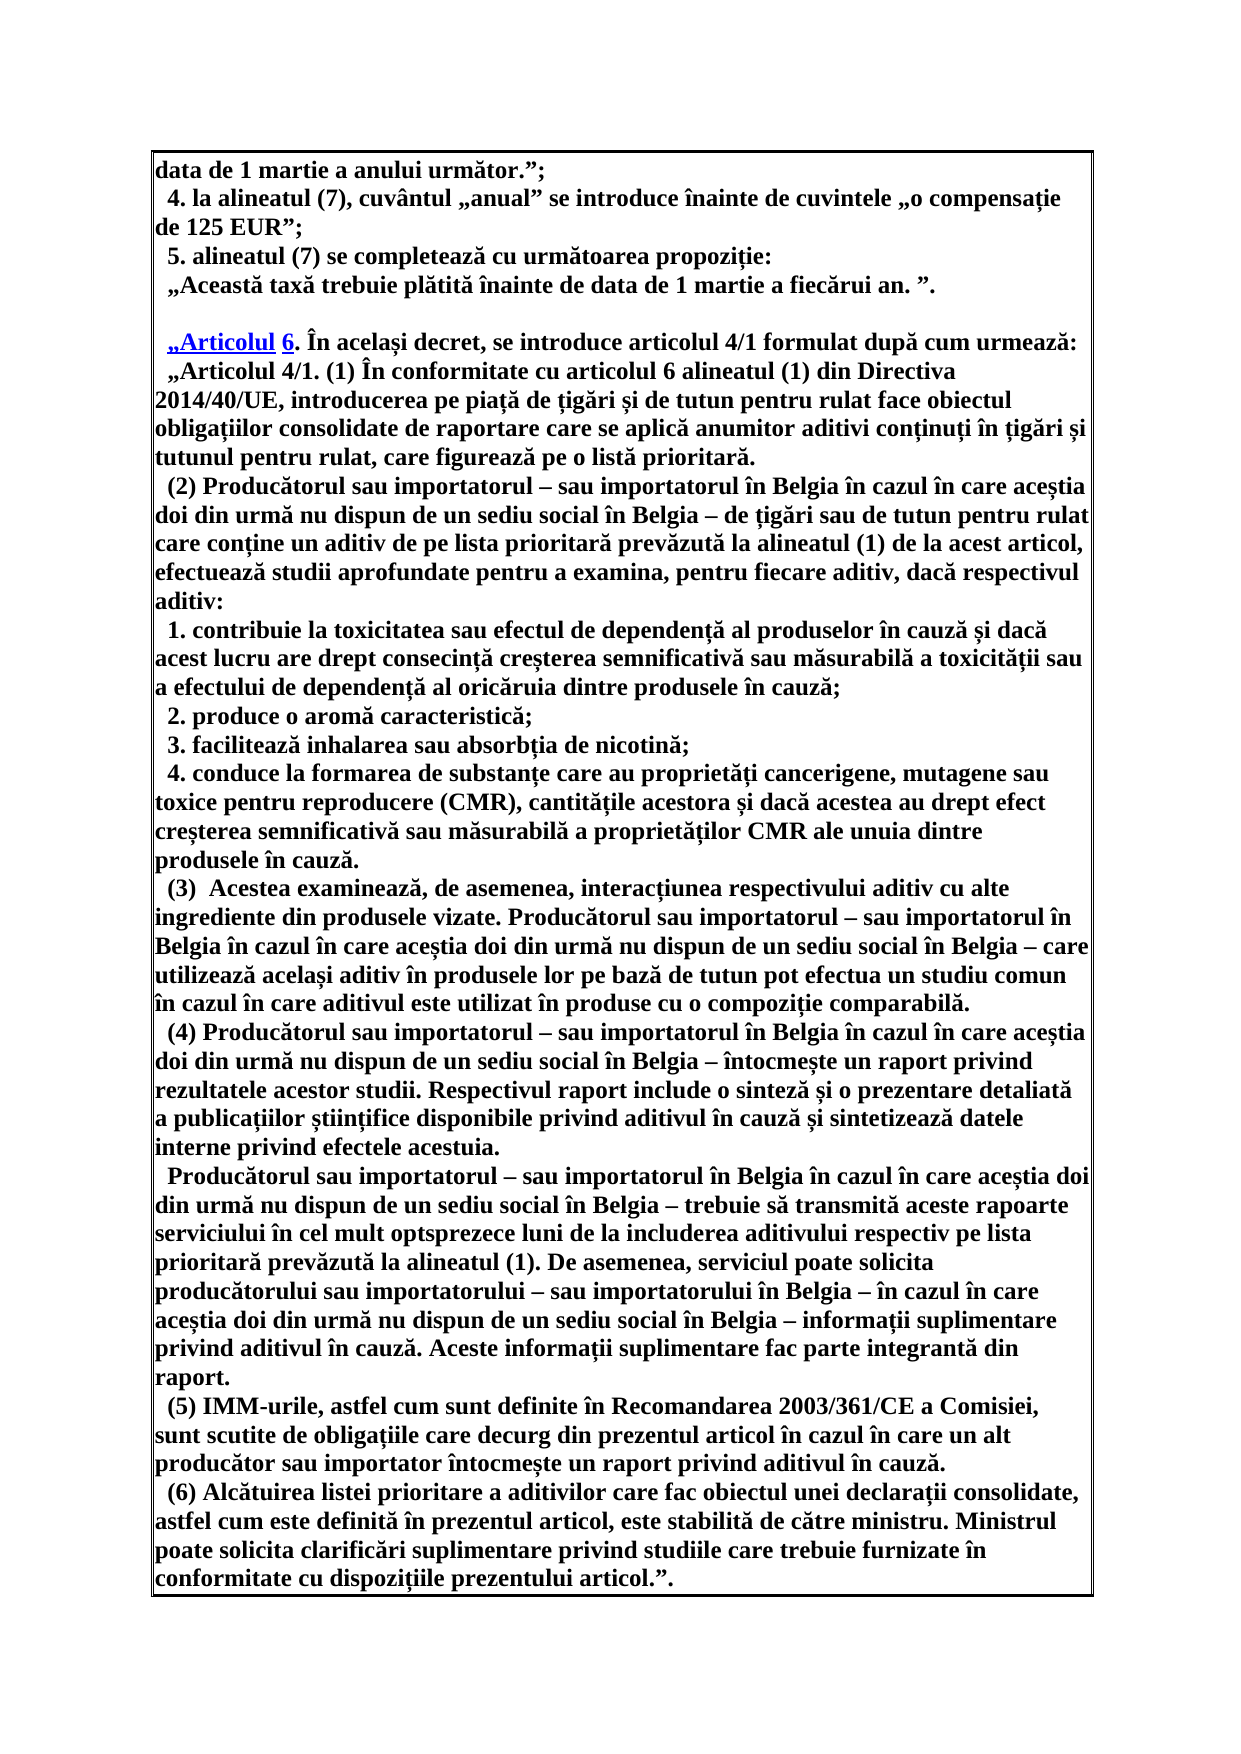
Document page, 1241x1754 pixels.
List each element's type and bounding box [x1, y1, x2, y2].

table_cell [154, 153, 1091, 1594]
